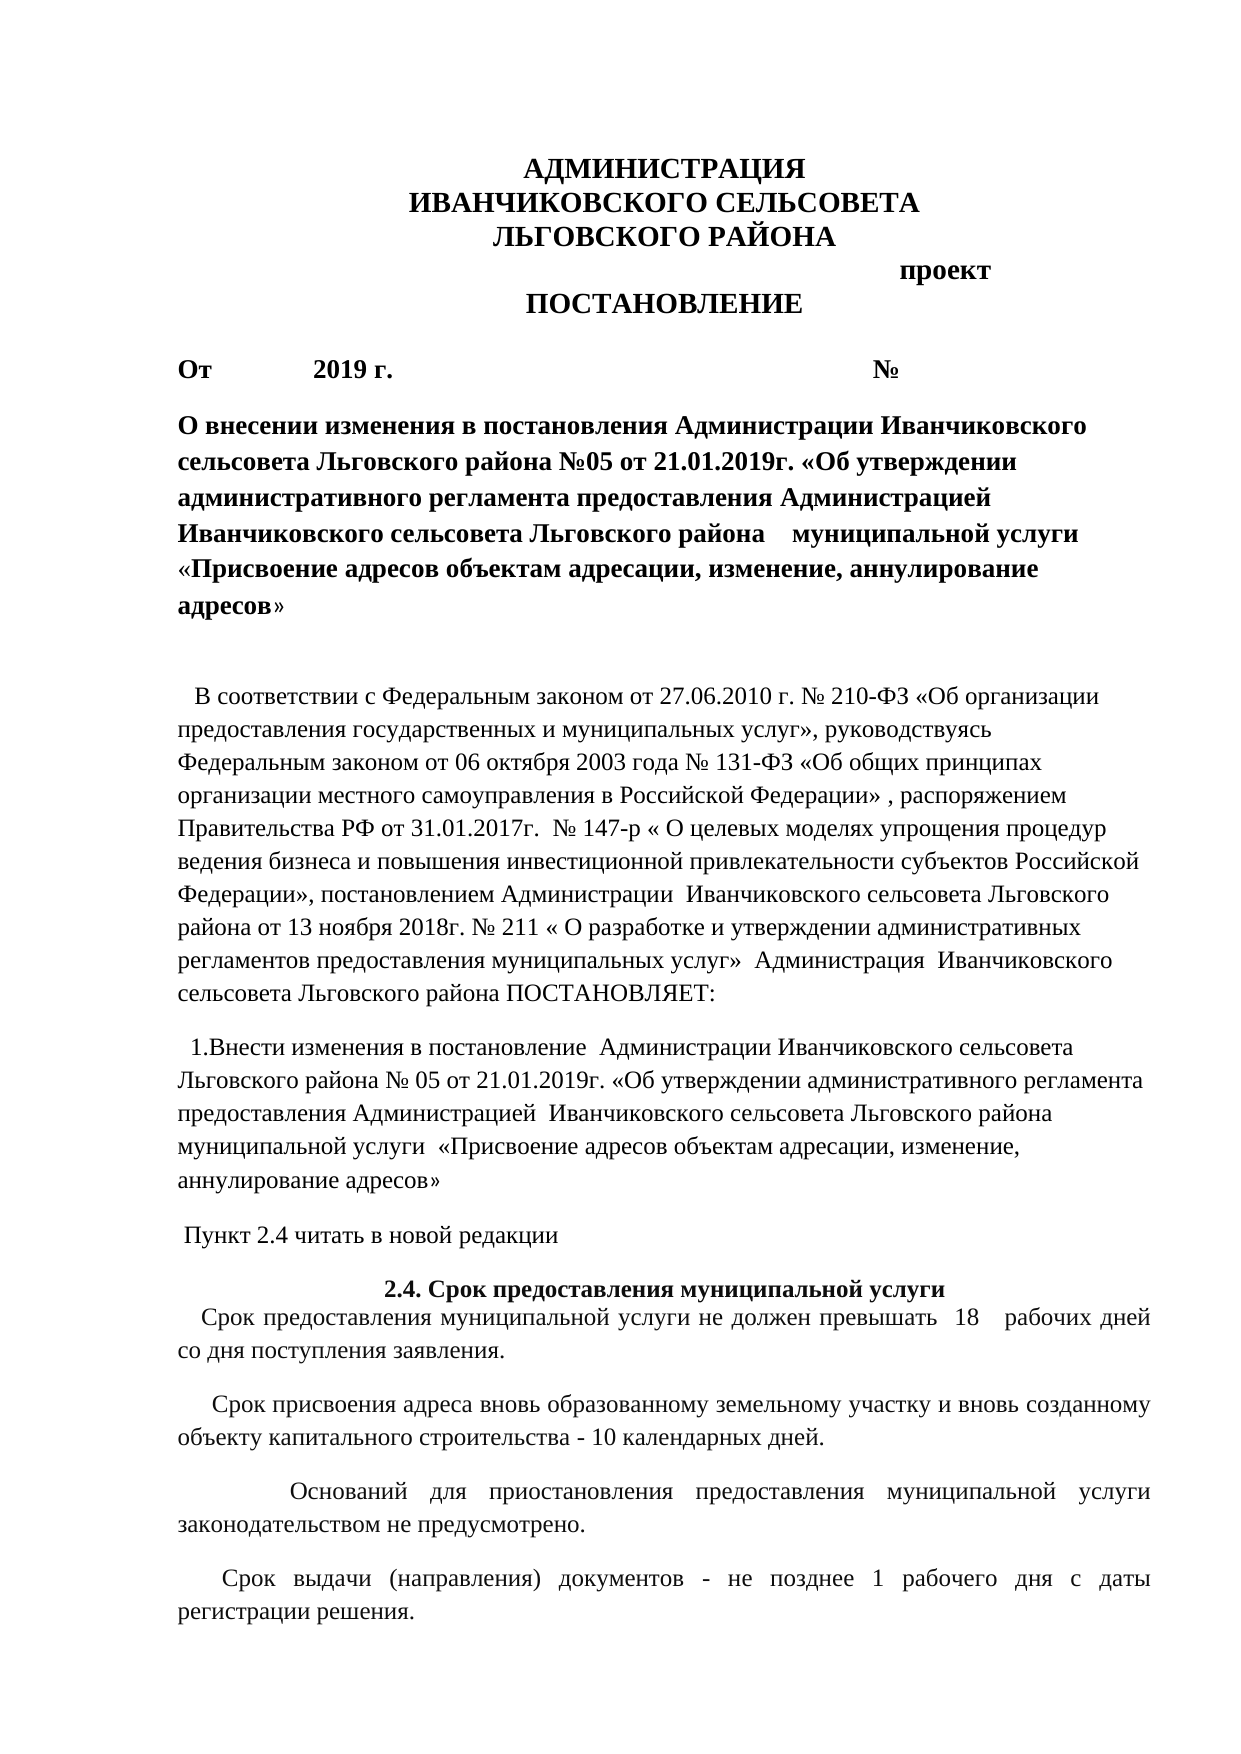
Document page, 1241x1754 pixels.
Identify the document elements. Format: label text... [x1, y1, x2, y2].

text В соответствии с Федеральным законом от 27.06.2010 г. № 210-ФЗ «Об организации предоставления государственных и муниципальных услуг», руководствуясь Федеральным законом от 06 октября 2003 года № 131-ФЗ «Об общих принципах организации местного самоуправления в Российской Федерации» , распоряжением Правительства РФ от 31.01.2017г. № 147-р « О целевых моделях упрощения процедур ведения бизнеса и повышения инвестиционной привлекательности субъектов Российской Федерации», постановлением Администрации Иванчиковского сельсовета Льговского района от 13 ноября 2018г. № 211 « О разработке и утверждении административных регламентов предоставления муниципальных услуг» Администрация Иванчиковского сельсовета Льговского района ПОСТАНОВЛЯЕТ: [177, 681, 1152, 1007]
text Срок присвоения адреса вновь образованному земельному участку и вновь созданному объекту капитального строительства - 10 календарных дней. [177, 1389, 1152, 1451]
text ПОСТАНОВЛЕНИЕ [177, 286, 1152, 319]
text ЛЬГОВСКОГО РАЙОНА [177, 219, 1152, 252]
text АДМИНИСТРАЦИЯ [140, 152, 1152, 185]
text Срок предоставления муниципальной услуги не должен превышать 18 рабочих дней со дня поступления заявления. [177, 1302, 1152, 1364]
text Срок выдачи (направления) документов - не позднее 1 рабочего дня с даты регистрации решения. [177, 1563, 1152, 1625]
text Пункт 2.4 читать в новой редакции [177, 1220, 1152, 1249]
text Оснований для приостановления предоставления муниципальной услуги законодательством не предусмотрено. [177, 1476, 1152, 1538]
text 1.Внести изменения в постановление Администрации Иванчиковского сельсовета Льговского района № 05 от 21.01.2019г. «Об утверждении административного регламента предоставления Администрацией Иванчиковского сельсовета Льговского района муниципальной услуги «Присвоение адресов объектам адресации, изменение, аннулирование адресов» [177, 1032, 1152, 1194]
text 2.4. Срок предоставления муниципальной услуги [177, 1274, 1152, 1302]
text ИВАНЧИКОВСКОГО СЕЛЬСОВЕТА [140, 185, 1152, 219]
text От 2019 г. № [177, 353, 1152, 384]
text О внесении изменения в постановления Администрации Иванчиковского сельсовета Льговского района №05 от 21.01.2019г. «Об утверждении административного регламента предоставления Администрацией Иванчиковского сельсовета Льговского района муниципальной услуги «Присвоение адресов объектам адресации, изменение, аннулирование адресов» [177, 409, 1152, 621]
text проект [177, 252, 1152, 286]
